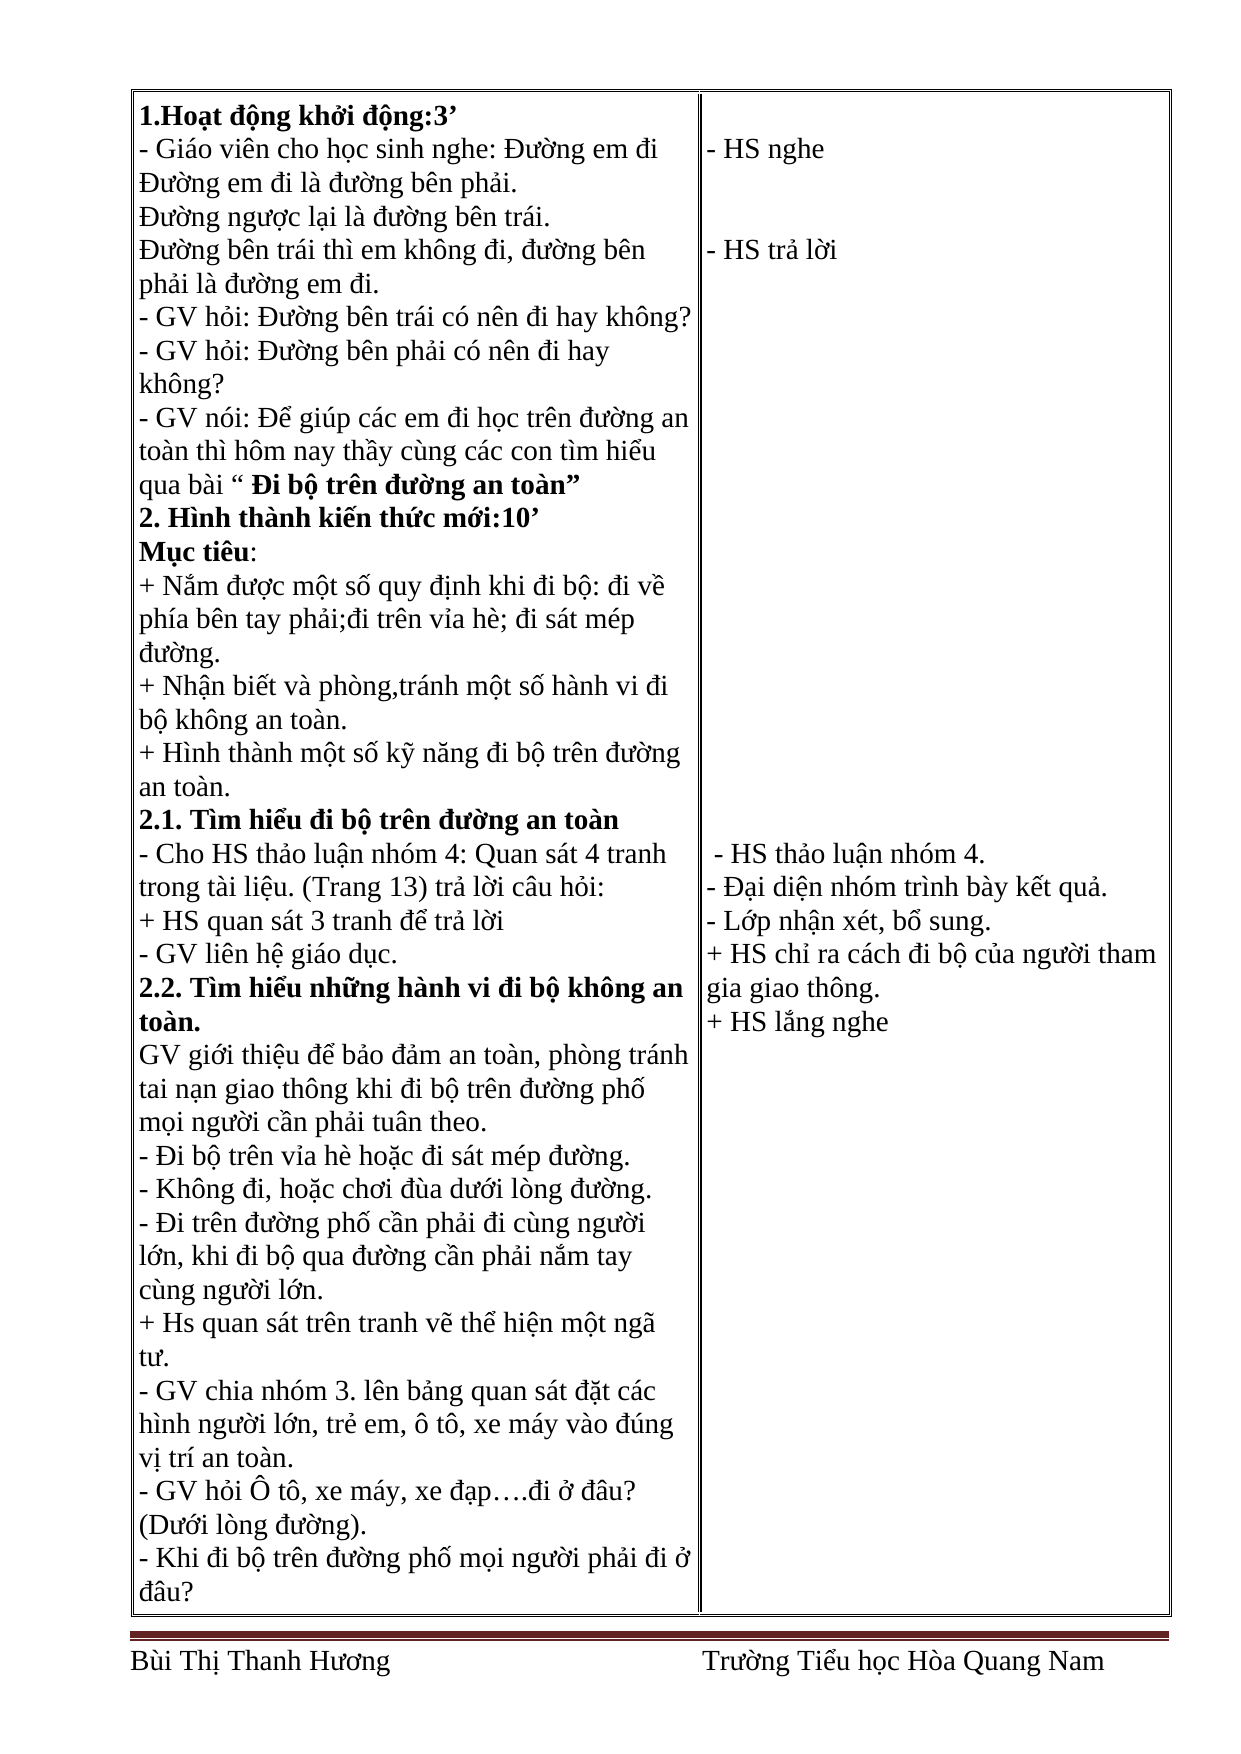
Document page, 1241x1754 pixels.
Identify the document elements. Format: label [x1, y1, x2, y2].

table_cell [132, 90, 700, 1614]
table_cell [700, 92, 1169, 1614]
